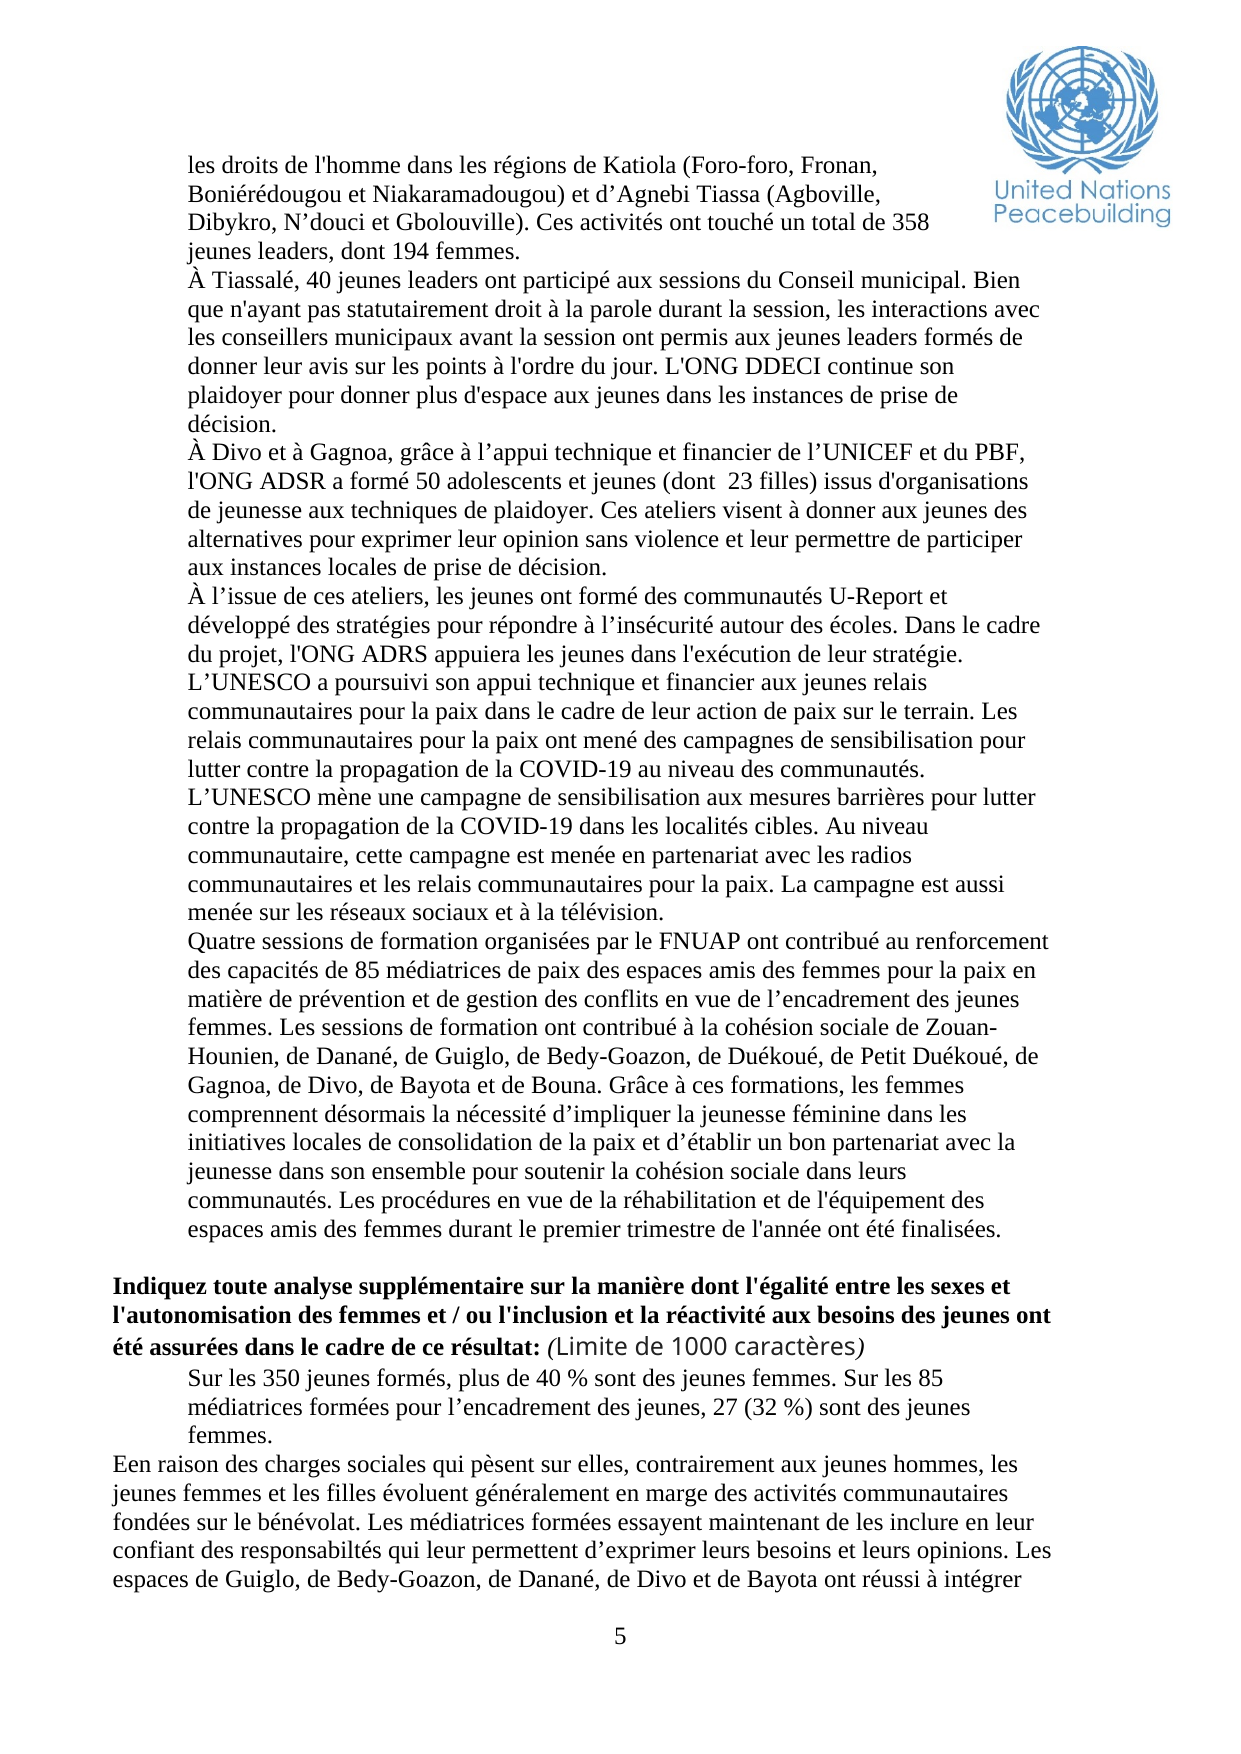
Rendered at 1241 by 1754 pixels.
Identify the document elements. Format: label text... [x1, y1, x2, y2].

picture [991, 46, 1173, 231]
text L’UNESCO mène une campagne de sensibilisation aux mesures barrières pour lutter contre la propagation de la COVID-19 dans les localités cibles. Au niveau communautaire, cette campagne est menée en partenariat avec les radios communautaires et les relais communautaires pour la paix. La campagne est aussi menée sur les réseaux sociaux et à la télévision. [187, 782, 1053, 926]
text À Tiassalé, 40 jeunes leaders ont participé aux sessions du Conseil municipal. Bien que n'ayant pas statutairement droit à la parole durant la session, les interactions avec les conseillers municipaux avant la session ont permis aux jeunes leaders formés de donner leur avis sur les points à l'ordre du jour. L'ONG DDECI continue son plaidoyer pour donner plus d'espace aux jeunes dans les instances de prise de décision. [187, 265, 1053, 437]
text À Divo et à Gagnoa, grâce à l’appui technique et financier de l’UNICEF et du PBF, l'ONG ADSR a formé 50 adolescents et jeunes (dont 23 filles) issus d'organisations de jeunesse aux techniques de plaidoyer. Ces ateliers visent à donner aux jeunes des alternatives pour exprimer leur opinion sans violence et leur permettre de participer aux instances locales de prise de décision. [187, 437, 1053, 581]
text Indiquez toute analyse supplémentaire sur la manière dont l'égalité entre les sexes et l'autonomisation des femmes et / ou l'inclusion et la réactivité aux besoins des jeunes ont été assurées dans le cadre de ce résultat: (Limite de 1000 caractères) [112, 1271, 1053, 1363]
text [112, 1449, 1053, 1593]
text Sur les 350 jeunes formés, plus de 40 % sont des jeunes femmes. Sur les 85 médiatrices formées pour l’encadrement des jeunes, 27 (32 %) sont des jeunes femmes. [187, 1363, 1053, 1449]
text Quatre sessions de formation organisées par le FNUAP ont contribué au renforcement des capacités de 85 médiatrices de paix des espaces amis des femmes pour la paix en matière de prévention et de gestion des conflits en vue de l’encadrement des jeunes femmes. Les sessions de formation ont contribué à la cohésion sociale de Zouan-Hounien, de Danané, de Guiglo, de Bedy-Goazon, de Duékoué, de Petit Duékoué, de Gagnoa, de Divo, de Bayota et de Bouna. Grâce à ces formations, les femmes comprennent désormais la nécessité d’impliquer la jeunesse féminine dans les initiatives locales de consolidation de la paix et d’établir un bon partenariat avec la jeunesse dans son ensemble pour soutenir la cohésion sociale dans leurs communautés. Les procédures en vue de la réhabilitation et de l'équipement des espaces amis des femmes durant le premier trimestre de l'année ont été finalisées. [187, 926, 1053, 1242]
text À l’issue de ces ateliers, les jeunes ont formé des communautés U-Report et développé des stratégies pour répondre à l’insécurité autour des écoles. Dans le cadre du projet, l'ONG ADRS appuiera les jeunes dans l'exécution de leur stratégie. [187, 581, 1053, 667]
text L’UNESCO a poursuivi son appui technique et financier aux jeunes relais communautaires pour la paix dans le cadre de leur action de paix sur le terrain. Les relais communautaires pour la paix ont mené des campagnes de sensibilisation pour lutter contre la propagation de la COVID-19 au niveau des communautés. [187, 667, 1053, 782]
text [187, 150, 1053, 265]
